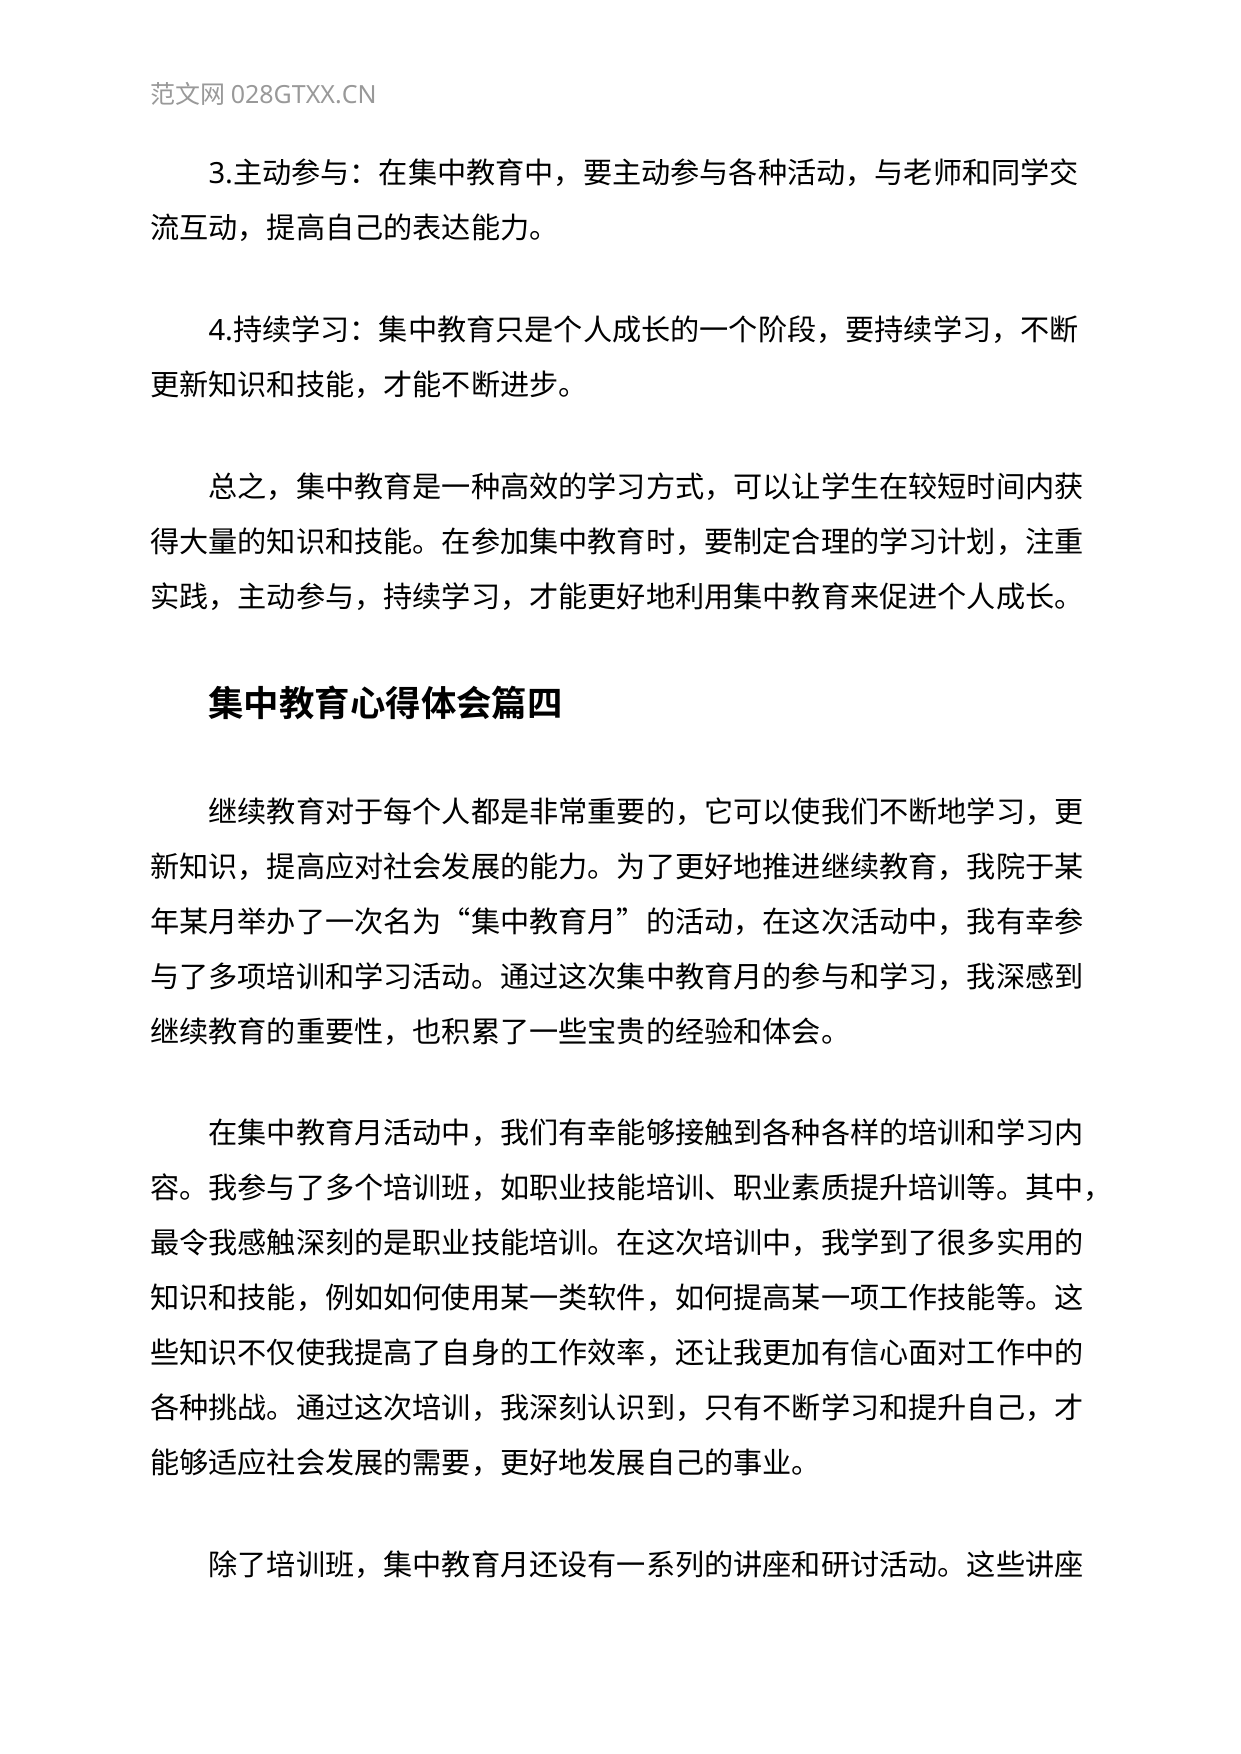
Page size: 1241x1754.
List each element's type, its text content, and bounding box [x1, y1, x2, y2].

text 继续教育对于每个人都是非常重要的，它可以使我们不断地学习，更新知识，提高应对社会发展的能力。为了更好地推进继续教育，我院于某年某月举办了一次名为“集中教育月”的活动，在这次活动中，我有幸参与了多项培训和学习活动。通过这次集中教育月的参与和学习，我深感到继续教育的重要性，也积累了一些宝贵的经验和体会。 [150, 788, 1090, 1050]
text 集中教育心得体会篇四 [150, 675, 1090, 726]
text 总之，集中教育是一种高效的学习方式，可以让学生在较短时间内获得大量的知识和技能。在参加集中教育时，要制定合理的学习计划，注重实践，主动参与，持续学习，才能更好地利用集中教育来促进个人成长。 [150, 463, 1090, 616]
text 3.主动参与：在集中教育中，要主动参与各种活动，与老师和同学交流互动，提高自己的表达能力。 [150, 150, 1090, 247]
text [150, 1541, 1090, 1583]
text 4.持续学习：集中教育只是个人成长的一个阶段，要持续学习，不断更新知识和技能，才能不断进步。 [150, 307, 1090, 404]
text 在集中教育月活动中，我们有幸能够接触到各种各样的培训和学习内容。我参与了多个培训班，如职业技能培训、职业素质提升培训等。其中，最令我感触深刻的是职业技能培训。在这次培训中，我学到了很多实用的知识和技能，例如如何使用某一类软件，如何提高某一项工作技能等。这些知识不仅使我提高了自身的工作效率，还让我更加有信心面对工作中的各种挑战。通过这次培训，我深刻认识到，只有不断学习和提升自己，才能够适应社会发展的需要，更好地发展自己的事业。 [150, 1110, 1090, 1482]
